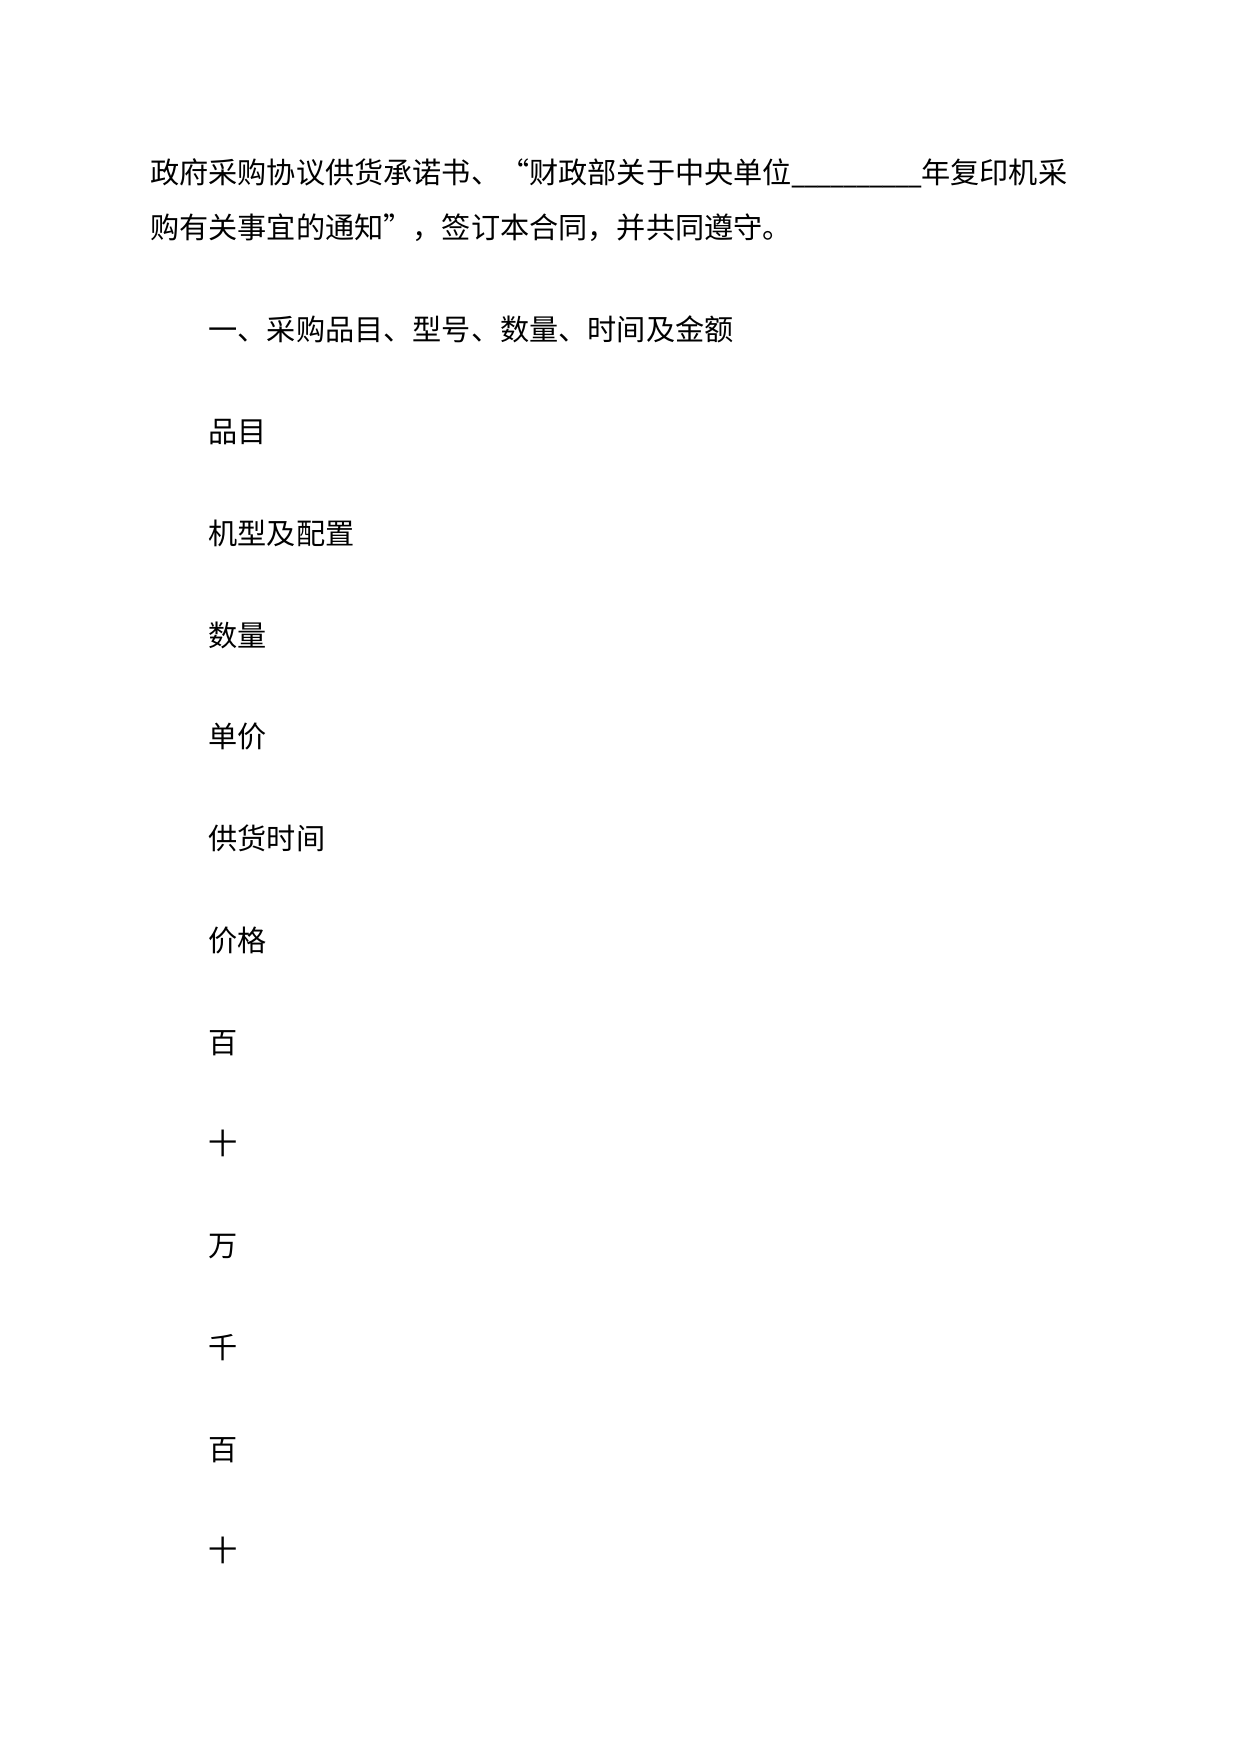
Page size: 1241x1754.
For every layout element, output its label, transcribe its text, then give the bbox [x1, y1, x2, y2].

text 万 [150, 1223, 1090, 1265]
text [150, 150, 1090, 247]
text 百 [150, 1426, 1090, 1468]
text 一、采购品目、型号、数量、时间及金额 [150, 307, 1090, 349]
text 十 [150, 1528, 1090, 1570]
text 机型及配置 [150, 510, 1090, 553]
text 价格 [150, 917, 1090, 960]
text 品目 [150, 408, 1090, 451]
text 供货时间 [150, 816, 1090, 858]
text 十 [150, 1121, 1090, 1163]
text 单价 [150, 714, 1090, 756]
text 千 [150, 1324, 1090, 1367]
text 数量 [150, 612, 1090, 654]
text 百 [150, 1019, 1090, 1061]
